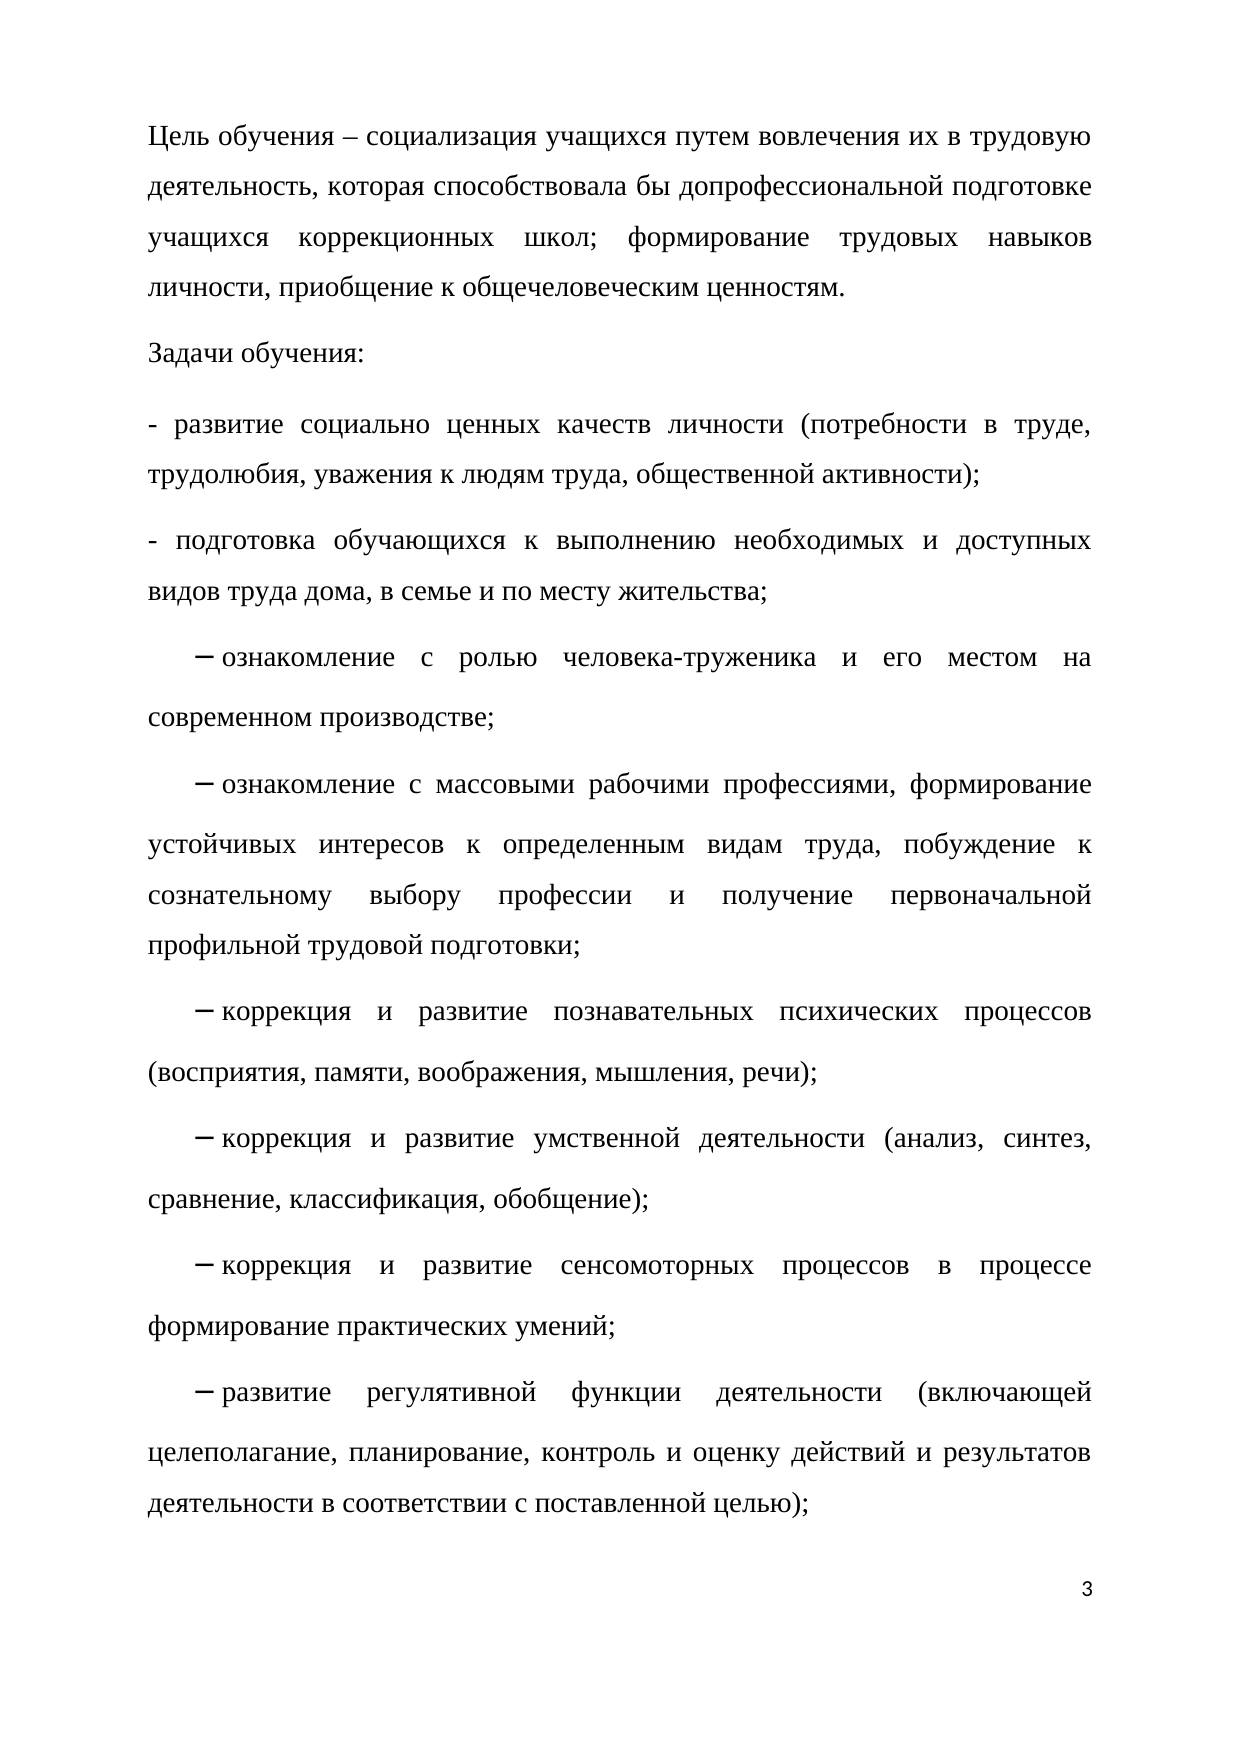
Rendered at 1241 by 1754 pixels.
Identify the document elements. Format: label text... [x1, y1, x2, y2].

list ознакомление с ролью человека-труженика и его местом на современном производстве; [148, 623, 1092, 733]
text Цель обучения – социализация учащихся путем вовлечения их в трудовую деятельность, которая способствовала бы допрофессиональной подготовке учащихся коррекционных школ; формирование трудовых навыков личности, приобщение к общечеловеческим ценностям. [148, 118, 1092, 303]
list ознакомление с массовыми рабочими профессиями, формирование устойчивых интересов к определенным видам труда, побуждение к сознательному выбору профессии и получение первоначальной профильной трудовой подготовки; [148, 750, 1092, 961]
list коррекция и развитие познавательных психических процессов (восприятия, памяти, воображения, мышления, речи); [148, 977, 1092, 1087]
list коррекция и развитие сенсомоторных процессов в процессе формирование практических умений; [148, 1231, 1092, 1341]
list развитие регулятивной функции деятельности (включающей целеполагание, планирование, контроль и оценку действий и результатов деятельности в соответствии с поставленной целью); [148, 1358, 1092, 1518]
text Задачи обучения: [148, 335, 1092, 368]
list коррекция и развитие умственной деятельности (анализ, синтез, сравнение, классификация, обобщение); [148, 1104, 1092, 1214]
text - развитие социально ценных качеств личности (потребности в труде, трудолюбия, уважения к людям труда, общественной активности); [148, 406, 1092, 490]
text - подготовка обучающихся к выполнению необходимых и доступных видов труда дома, в семье и по месту жительства; [148, 522, 1092, 606]
